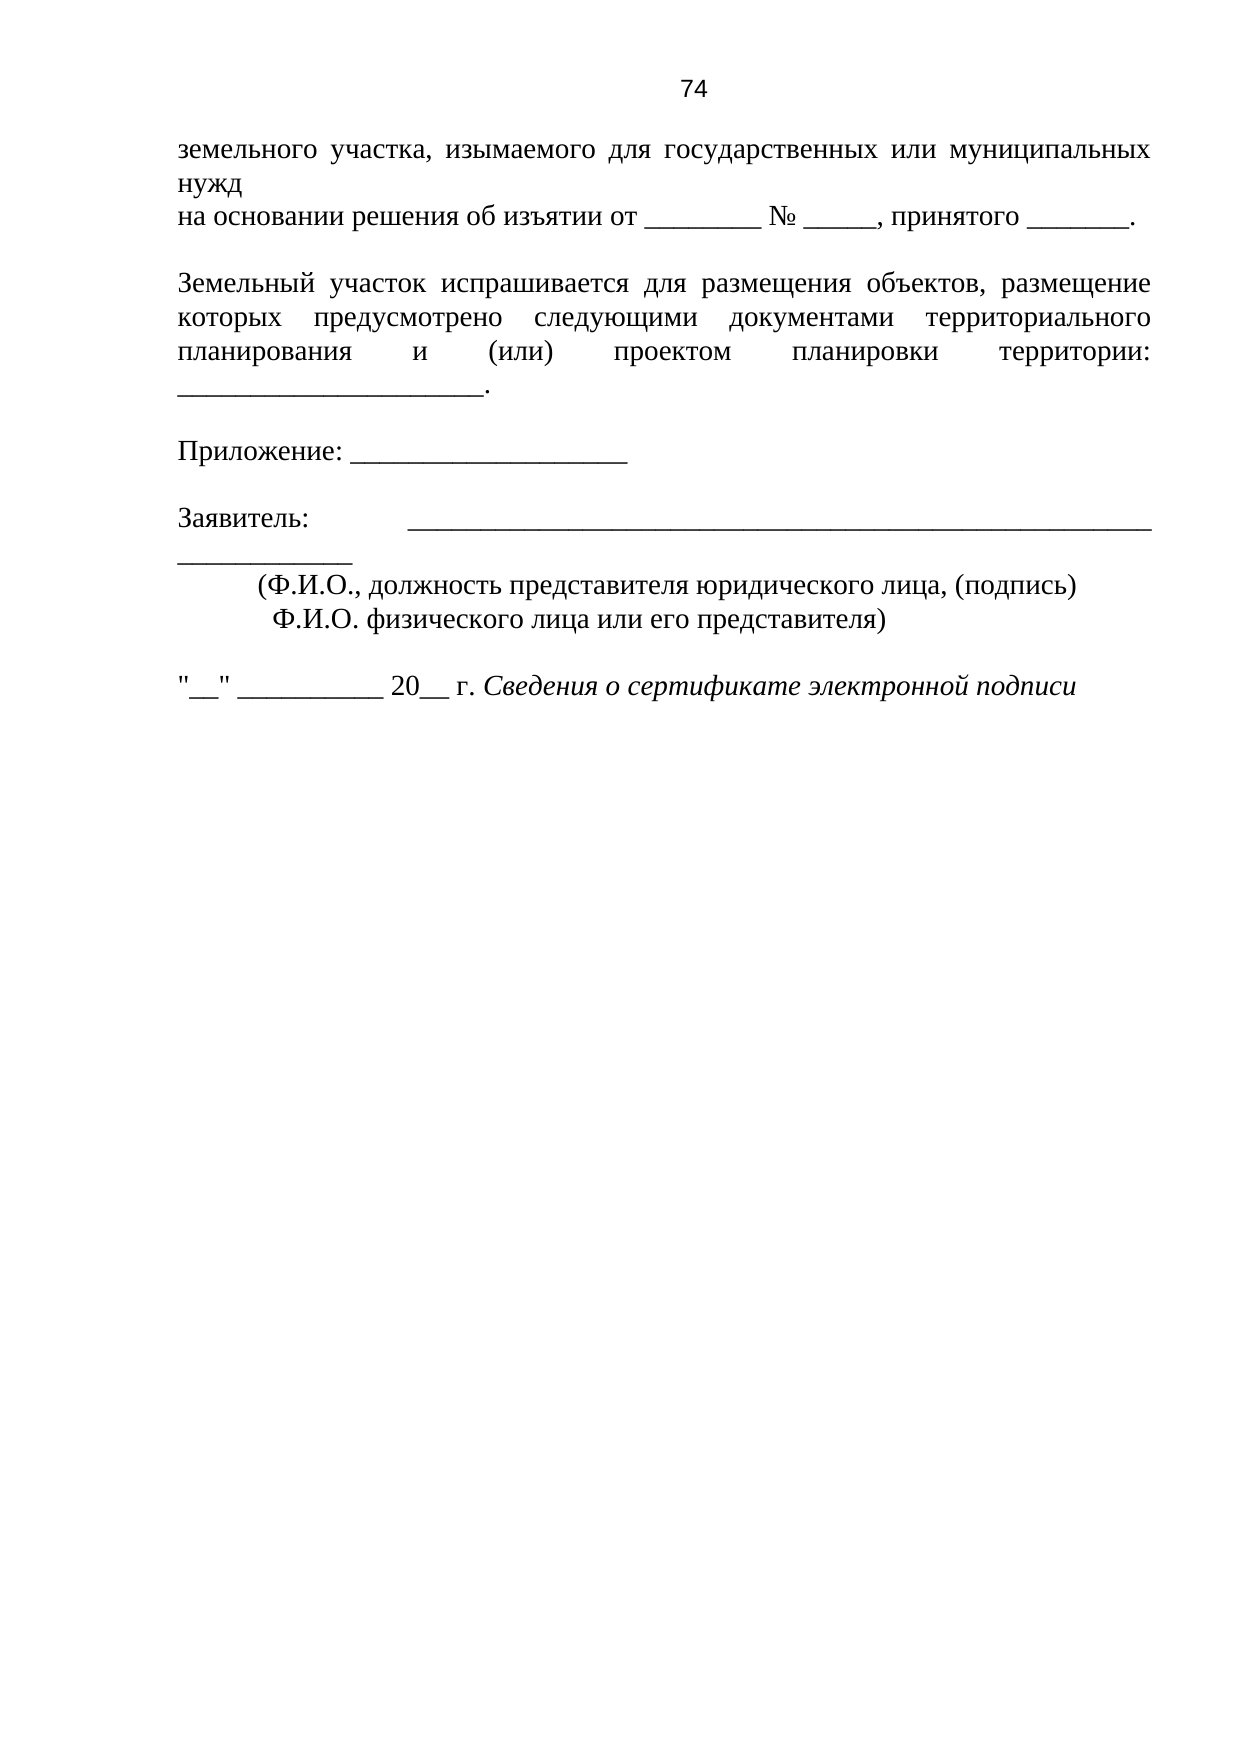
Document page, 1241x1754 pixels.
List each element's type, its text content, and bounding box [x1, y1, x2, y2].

text Земельный участок испрашивается для размещения объектов, размещение которых предусмотрено следующими документами территориального планирования и (или) проектом планировки территории: _____________________. [177, 266, 1152, 400]
text Заявитель: ___________________________________________________ ____________ [177, 500, 1152, 567]
text Ф.И.О. физического лица или его представителя) [177, 601, 1152, 634]
text "__" __________ 20__ г. Сведения о сертификате электронной подписи [177, 668, 1152, 702]
text Приложение: ___________________ [177, 433, 1152, 467]
text (Ф.И.О., должность представителя юридического лица, (подпись) [177, 567, 1152, 601]
text на основании решения об изъятии от ________ № _____, принятого _______. [177, 198, 1152, 232]
text земельного участка, изымаемого для государственных или муниципальных нужд [177, 131, 1152, 198]
